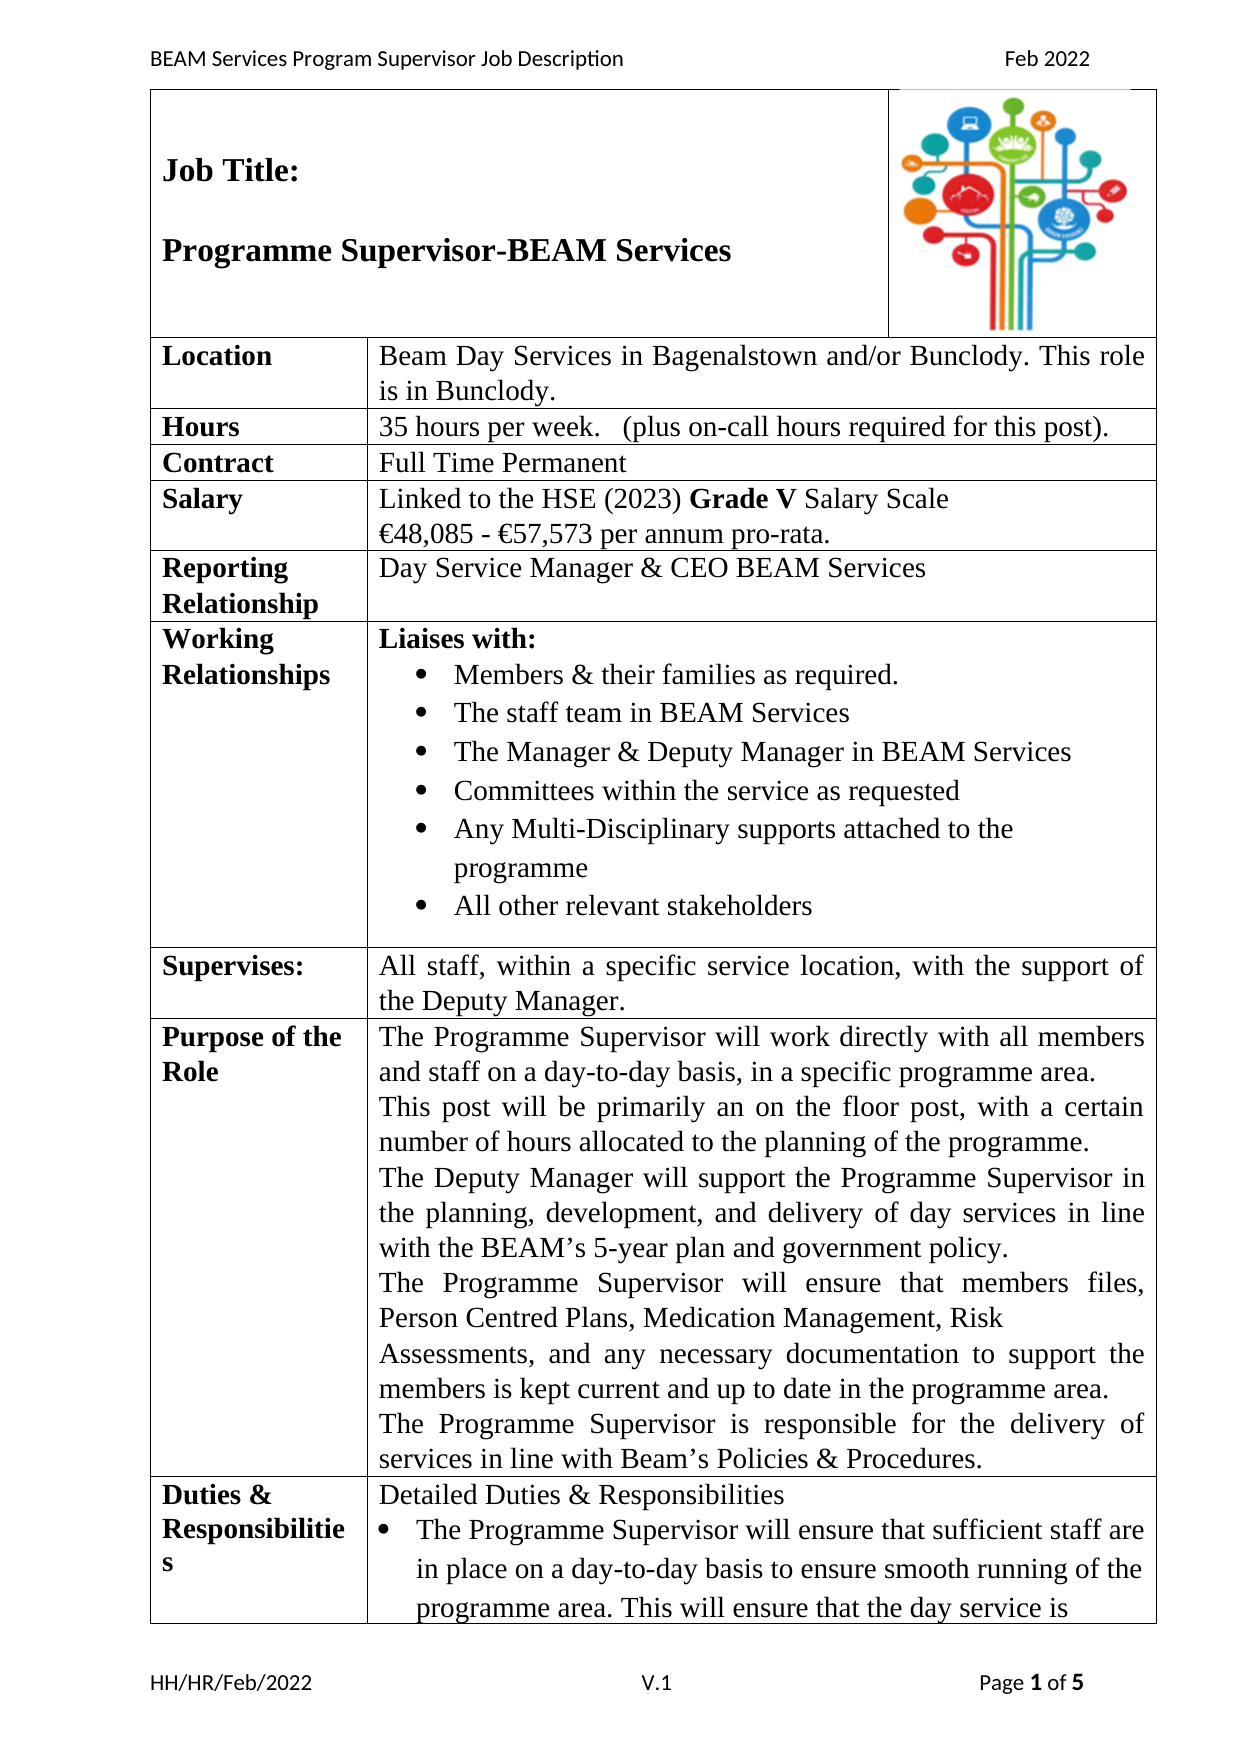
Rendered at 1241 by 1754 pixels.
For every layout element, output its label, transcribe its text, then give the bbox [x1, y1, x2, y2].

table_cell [151, 1477, 367, 1623]
table_cell Hours [151, 409, 367, 444]
table_cell Purpose of the Role [151, 1019, 367, 1476]
table_cell Day Service Manager & CEO BEAM Services [368, 551, 1156, 621]
table_cell Beam Day Services in Bagenalstown and/or Bunclody. This role is in Bunclody. [368, 338, 1156, 408]
table_header Job Title: Programme Supervisor-BEAM Services [151, 90, 888, 337]
table_cell Contract [151, 445, 367, 480]
table_cell Supervises: [151, 948, 367, 1018]
table_cell Liaises with: Members & their families as required. The staff team in BEAM Services The Manager & Deputy Manager in BEAM Services Committees within the service as requested Any Multi-Disciplinary supports attached to the programme All other relevant stakeholders [368, 622, 1156, 947]
table_cell Working Relationships [151, 622, 367, 947]
table_cell All staff, within a specific service location, with the support of the Deputy Manager. [368, 948, 1156, 1018]
table_header [889, 90, 1156, 337]
table_cell Linked to the HSE (2023) Grade V Salary Scale €48,085 - €57,573 per annum pro-rata. [368, 481, 1156, 549]
picture [899, 89, 1131, 336]
table_cell Location [151, 338, 367, 408]
table_cell The Programme Supervisor will work directly with all members and staff on a day-to-day basis, in a specific programme area. This post will be primarily an on the floor post, with a certain number of hours allocated to the planning of the programme. The Deputy Manager will support the Programme Supervisor in the planning, development, and delivery of day services in line with the BEAM’s 5-year plan and government policy. The Programme Supervisor will ensure that members files, Person Centred Plans, Medication Management, Risk Assessments, and any necessary documentation to support the members is kept current and up to date in the programme area. The Programme Supervisor is responsible for the delivery of services in line with Beam’s Policies & Procedures. [368, 1019, 1156, 1476]
table_cell Salary [151, 481, 367, 549]
table_cell Full Time Permanent [368, 445, 1156, 480]
table_cell Reporting Relationship [151, 551, 367, 621]
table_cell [368, 1477, 1156, 1623]
table_cell 35 hours per week. (plus on-call hours required for this post). [368, 409, 1156, 444]
